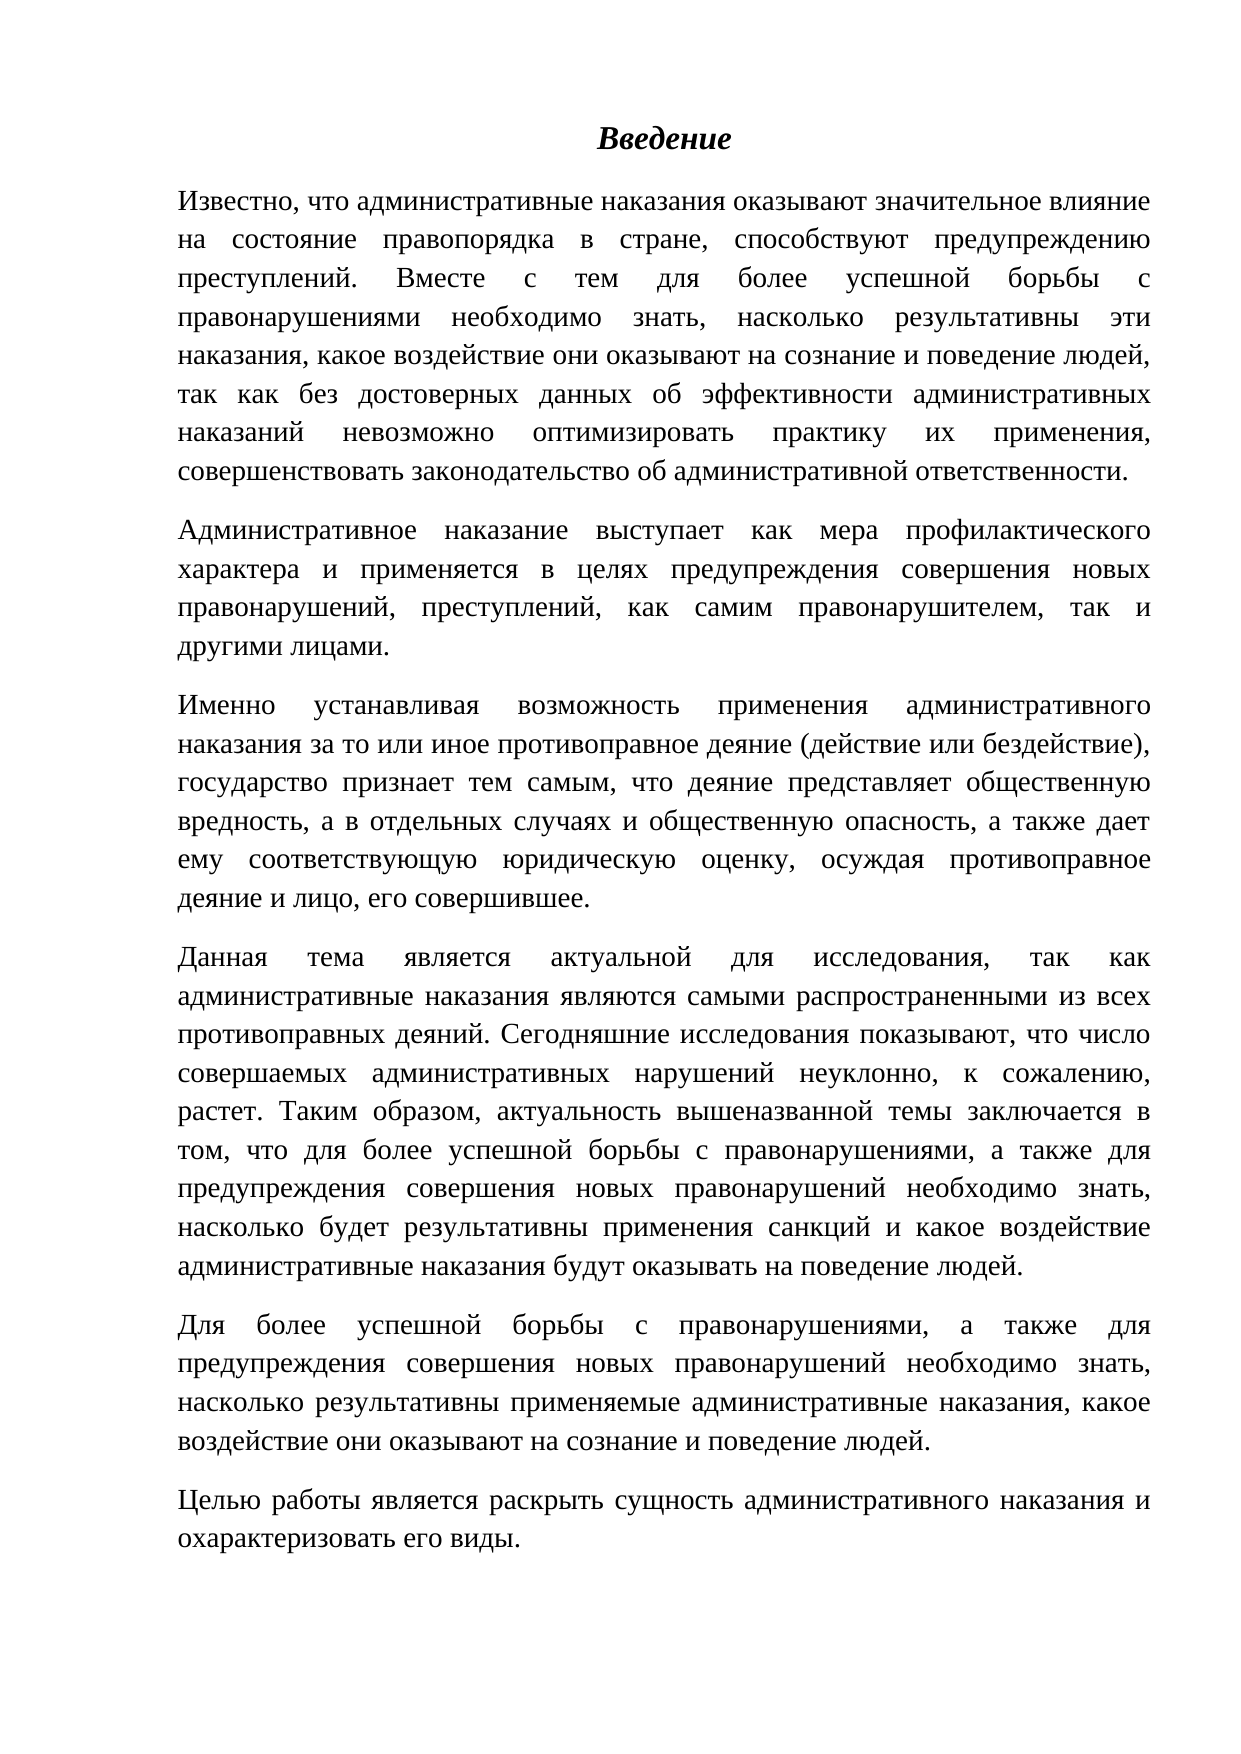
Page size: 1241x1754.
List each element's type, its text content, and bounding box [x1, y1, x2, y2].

text Введение [177, 118, 1152, 156]
text Известно, что административные наказания оказывают значительное влияние на состояние правопорядка в стране, способствуют предупреждению преступлений. Вместе с тем для более успешной борьбы с правонарушениями необходимо знать, насколько результативны эти наказания, какое воздействие они оказывают на сознание и поведение людей, так как без достоверных данных об эффективности административных наказаний невозможно оптимизировать практику их применения, совершенствовать законодательство об административной ответственности. [177, 183, 1152, 486]
text Административное наказание выступает как мера профилактического характера и применяется в целях предупреждения совершения новых правонарушений, преступлений, как самим правонарушителем, так и другими лицами. [177, 512, 1152, 661]
text Целью работы является раскрыть сущность административного наказания и охарактеризовать его виды. [177, 1482, 1152, 1554]
text Именно устанавливая возможность применения административного наказания за то или иное противоправное деяние (действие или бездействие), государство признает тем самым, что деяние представляет общественную вредность, а в отдельных случаях и общественную опасность, а также дает ему соответствующую юридическую оценку, осуждая противоправное деяние и лицо, его совершившее. [177, 687, 1152, 913]
text Данная тема является актуальной для исследования, так как административные наказания являются самыми распространенными из всех противоправных деяний. Сегодняшние исследования показывают, что число совершаемых административных нарушений неуклонно, к сожалению, растет. Таким образом, актуальность вышеназванной темы заключается в том, что для более успешной борьбы с правонарушениями, а также для предупреждения совершения новых правонарушений необходимо знать, насколько будет результативны применения санкций и какое воздействие административные наказания будут оказывать на поведение людей. [177, 939, 1152, 1281]
text Для более успешной борьбы с правонарушениями, а также для предупреждения совершения новых правонарушений необходимо знать, насколько результативны применяемые административные наказания, какое воздействие они оказывают на сознание и поведение людей. [177, 1307, 1152, 1456]
